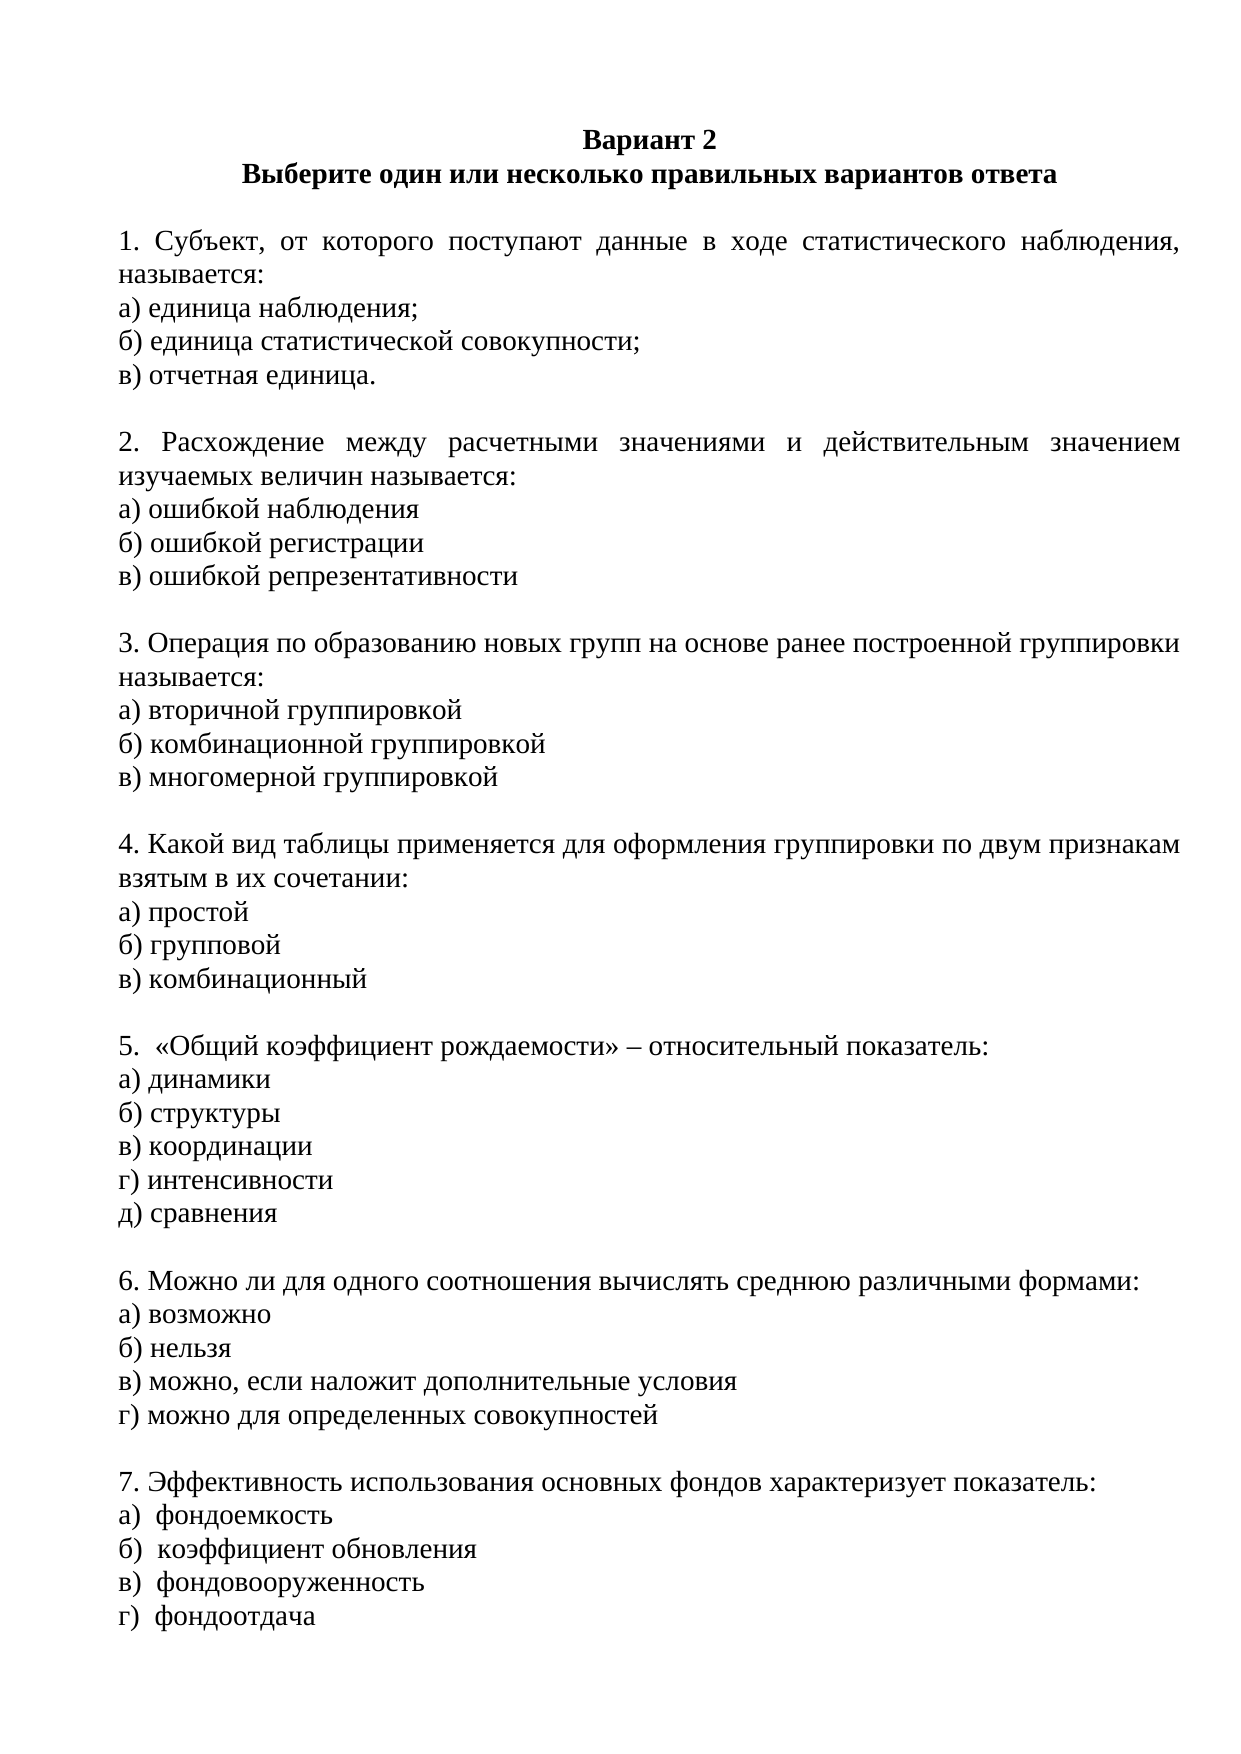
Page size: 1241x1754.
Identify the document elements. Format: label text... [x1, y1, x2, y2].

text Вариант 2 [118, 122, 1181, 156]
text 1. Субъект, от которого поступают данные в ходе статистического наблюдения, называется: [118, 223, 1181, 290]
text а) вторичной группировкой [118, 692, 1181, 726]
text в) можно, если наложит дополнительные условия [118, 1363, 1181, 1397]
text б) групповой [118, 927, 1181, 961]
text б) единица статистической совокупности; [118, 323, 1181, 357]
text а) простой [118, 894, 1181, 927]
text а) динамики [118, 1061, 1181, 1095]
text б) ошибкой регистрации [118, 525, 1181, 558]
text б) коэффициент обновления [118, 1531, 1181, 1564]
text в) ошибкой репрезентативности [118, 558, 1181, 592]
text 4. Какой вид таблицы применяется для оформления группировки по двум признакам взятым в их сочетании: [118, 827, 1181, 894]
text б) комбинационной группировкой [118, 726, 1181, 759]
text б) нельзя [118, 1330, 1181, 1363]
text а) единица наблюдения; [118, 290, 1181, 323]
text а) ошибкой наблюдения [118, 491, 1181, 525]
text в) фондовооруженность [118, 1564, 1181, 1598]
text г) можно для определенных совокупностей [118, 1397, 1181, 1430]
text а) возможно [118, 1296, 1181, 1330]
text а) фондоемкость [118, 1497, 1181, 1531]
text 7. Эффективность использования основных фондов характеризует показатель: [118, 1464, 1181, 1497]
text в) отчетная единица. [118, 357, 1181, 391]
text Выберите один или несколько правильных вариантов ответа [118, 156, 1181, 189]
text д) сравнения [118, 1196, 1181, 1229]
text в) многомерной группировкой [118, 759, 1181, 793]
text 2. Расхождение между расчетными значениями и действительным значением изучаемых величин называется: [118, 424, 1181, 491]
text б) структуры [118, 1095, 1181, 1128]
text 3. Операция по образованию новых групп на основе ранее построенной группировки называется: [118, 625, 1181, 692]
text в) координации [118, 1128, 1181, 1162]
text г) интенсивности [118, 1162, 1181, 1196]
subtitle 5. «Общий коэффициент рождаемости» – относительный показатель: [118, 1028, 1181, 1061]
text 6. Можно ли для одного соотношения вычислять среднюю различными формами: [118, 1263, 1181, 1296]
text в) комбинационный [118, 961, 1181, 994]
text г) фондоотдача [118, 1598, 1181, 1632]
